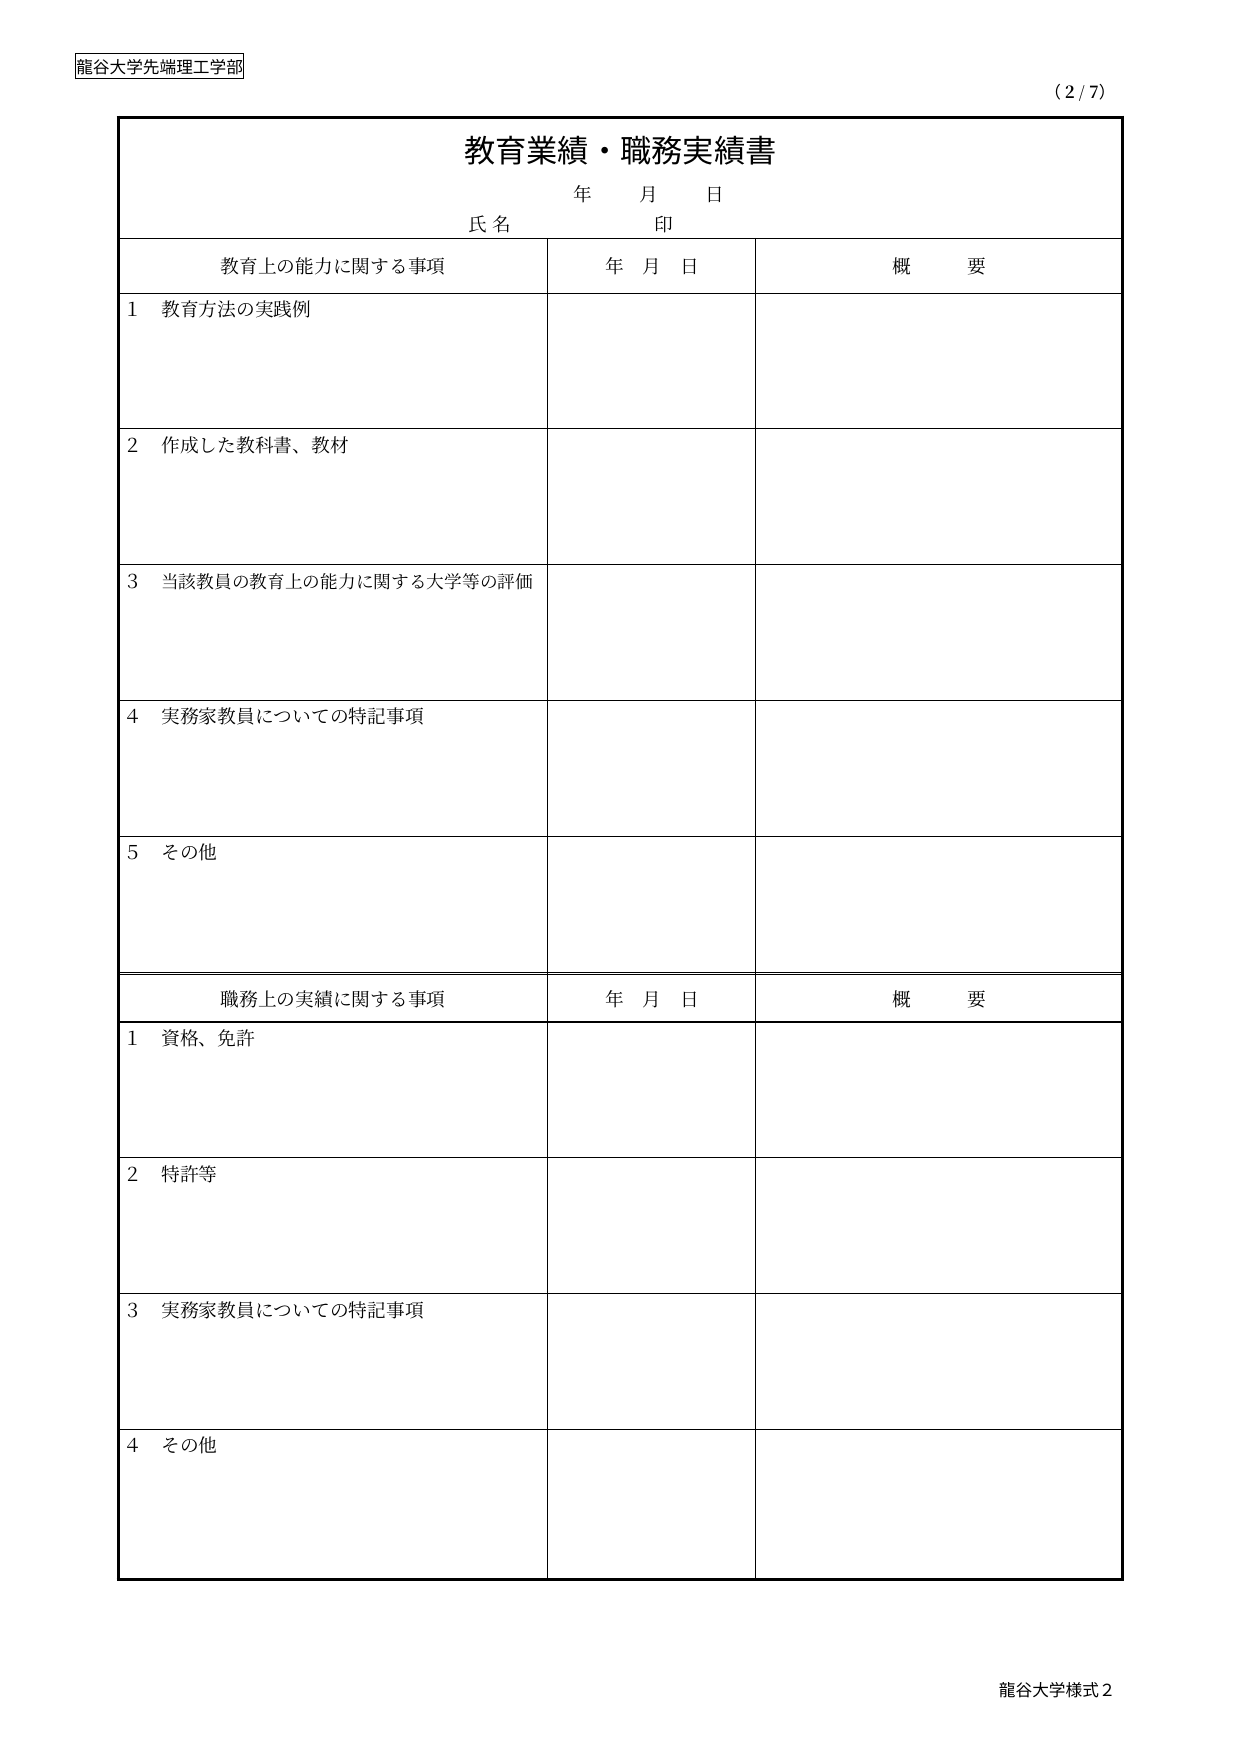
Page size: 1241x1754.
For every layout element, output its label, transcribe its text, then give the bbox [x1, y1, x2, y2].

table_cell 概 要 [756, 239, 1121, 292]
table_cell [548, 1430, 755, 1578]
table_cell 職務上の実績に関する事項 [120, 975, 547, 1021]
table_cell ５ その他 [120, 837, 547, 972]
table_cell ４ 実務家教員についての特記事項 [120, 701, 547, 836]
table_cell [756, 429, 1121, 564]
table_cell 概 要 [756, 975, 1121, 1021]
table_cell [548, 1158, 755, 1293]
table_cell [756, 1294, 1121, 1429]
table_cell 年 月 日 [548, 975, 755, 1021]
table_cell [548, 1023, 755, 1157]
table_cell １ 資格、免許 [120, 1023, 547, 1157]
table_cell [548, 1294, 755, 1429]
table_cell [756, 701, 1121, 836]
table_cell 年 月 日 [548, 239, 755, 292]
table_cell ３ 実務家教員についての特記事項 [120, 1294, 547, 1429]
table_cell [548, 429, 755, 564]
table_cell ２ 特許等 [120, 1158, 547, 1293]
table_cell [756, 1430, 1121, 1578]
table_cell [756, 1158, 1121, 1293]
table_cell ２ 作成した教科書、教材 [120, 429, 547, 564]
table_cell [548, 701, 755, 836]
table_cell [548, 565, 755, 700]
table_cell [756, 1023, 1121, 1157]
table_cell [756, 565, 1121, 700]
table_cell [756, 837, 1121, 972]
table_cell ３ 当該教員の教育上の能力に関する大学等の評価 [120, 565, 547, 700]
table_cell [548, 837, 755, 972]
table_header 教育業績・職務実績書 年 月 日 氏 名 印 [120, 119, 1121, 238]
table_cell [548, 294, 755, 428]
table_cell [756, 294, 1121, 428]
table_cell １ 教育方法の実践例 [120, 294, 547, 428]
table_cell 教育上の能力に関する事項 [120, 239, 547, 292]
table_cell ４ その他 [120, 1430, 547, 1578]
